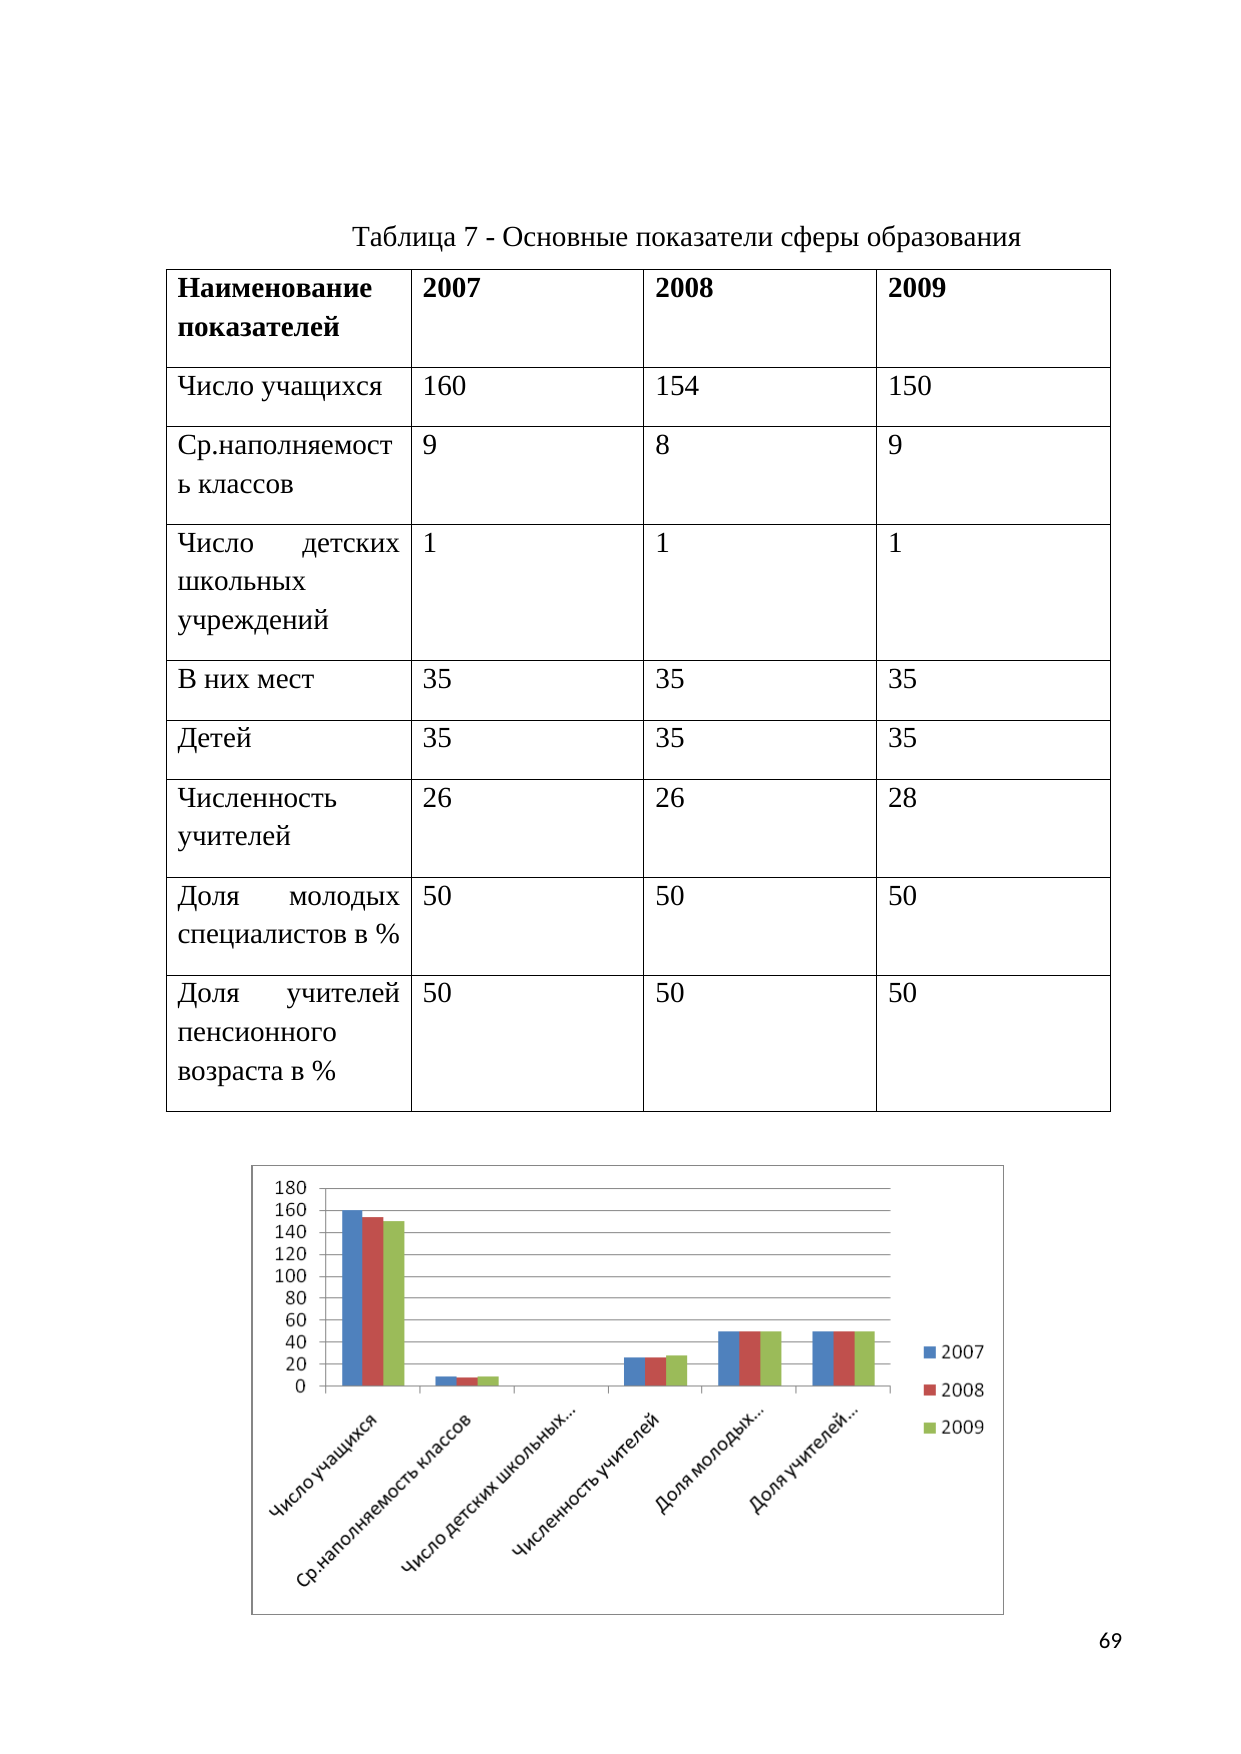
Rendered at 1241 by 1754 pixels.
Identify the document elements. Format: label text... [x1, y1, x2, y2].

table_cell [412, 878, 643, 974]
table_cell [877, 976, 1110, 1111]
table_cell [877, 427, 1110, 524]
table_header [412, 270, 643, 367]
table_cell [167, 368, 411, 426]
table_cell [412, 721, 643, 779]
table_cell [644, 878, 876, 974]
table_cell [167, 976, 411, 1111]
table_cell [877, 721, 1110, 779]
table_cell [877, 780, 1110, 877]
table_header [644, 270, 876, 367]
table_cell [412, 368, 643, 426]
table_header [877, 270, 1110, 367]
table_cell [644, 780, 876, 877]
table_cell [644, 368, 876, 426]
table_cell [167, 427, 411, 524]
text Таблица 7 - Основные показатели сферы образования [177, 219, 1122, 252]
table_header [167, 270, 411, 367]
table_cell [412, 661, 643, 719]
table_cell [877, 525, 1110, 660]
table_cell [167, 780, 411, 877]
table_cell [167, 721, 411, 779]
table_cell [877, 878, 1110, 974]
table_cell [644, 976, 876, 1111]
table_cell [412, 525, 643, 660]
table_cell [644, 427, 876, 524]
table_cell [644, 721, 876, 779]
picture [251, 1165, 1004, 1615]
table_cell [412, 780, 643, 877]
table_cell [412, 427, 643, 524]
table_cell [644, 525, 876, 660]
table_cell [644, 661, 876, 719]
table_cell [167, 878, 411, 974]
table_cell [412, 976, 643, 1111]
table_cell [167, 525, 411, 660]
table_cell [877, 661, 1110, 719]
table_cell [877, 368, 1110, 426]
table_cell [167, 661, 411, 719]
